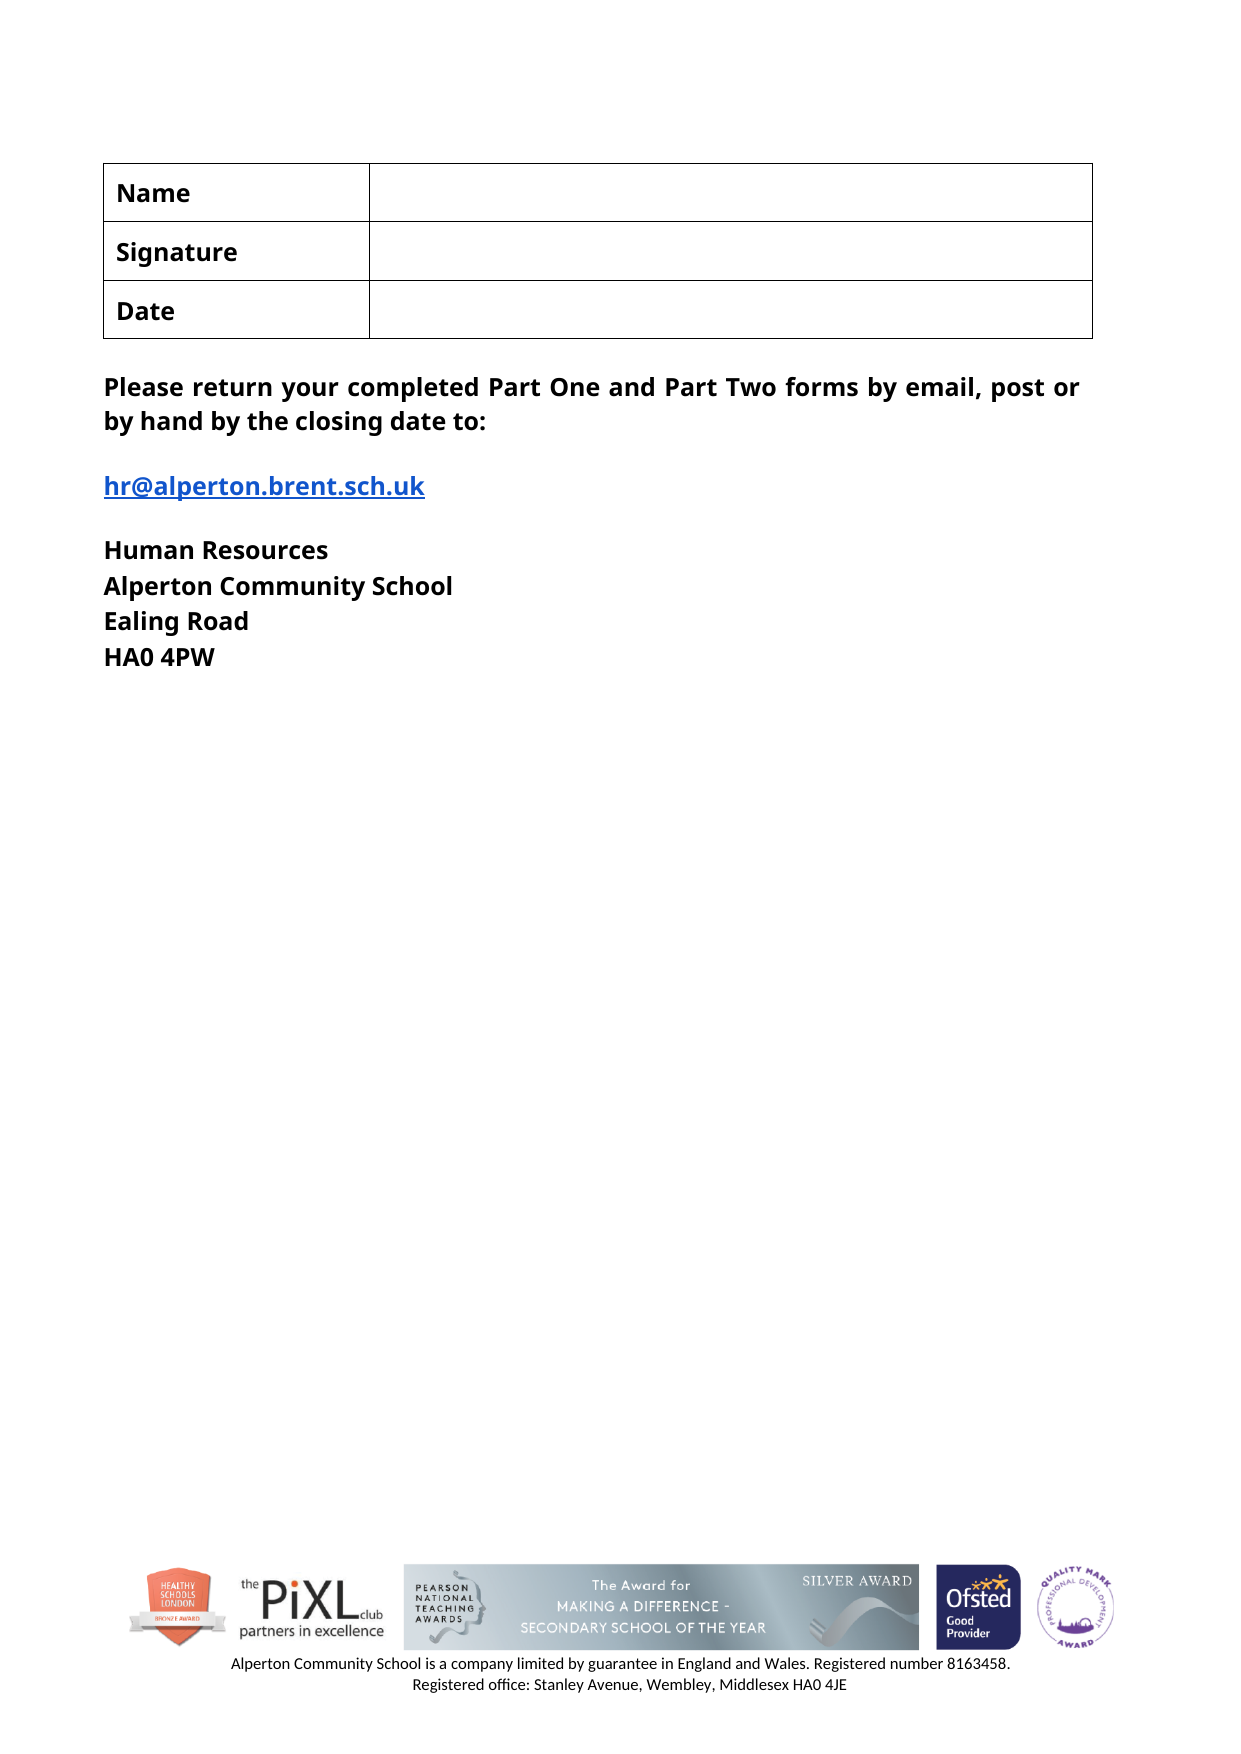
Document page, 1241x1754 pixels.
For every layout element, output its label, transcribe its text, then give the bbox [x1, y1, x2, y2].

table_cell [370, 281, 1092, 338]
table_cell Date [104, 281, 369, 338]
picture [129, 1563, 1114, 1651]
table_cell [370, 222, 1092, 279]
table_cell Signature [104, 222, 369, 279]
text HA0 4PW [103, 640, 1082, 674]
text Alperton Community School [103, 568, 1082, 602]
table_header Name [104, 164, 369, 221]
text Ealing Road [103, 604, 1082, 638]
text Human Resources [103, 533, 1082, 567]
text hr@alperton.brent.sch.uk [103, 468, 1082, 502]
text Please return your completed Part One and Part Two forms by email, post or by hand by the closing date to: [103, 369, 1082, 438]
table_header [370, 164, 1092, 221]
